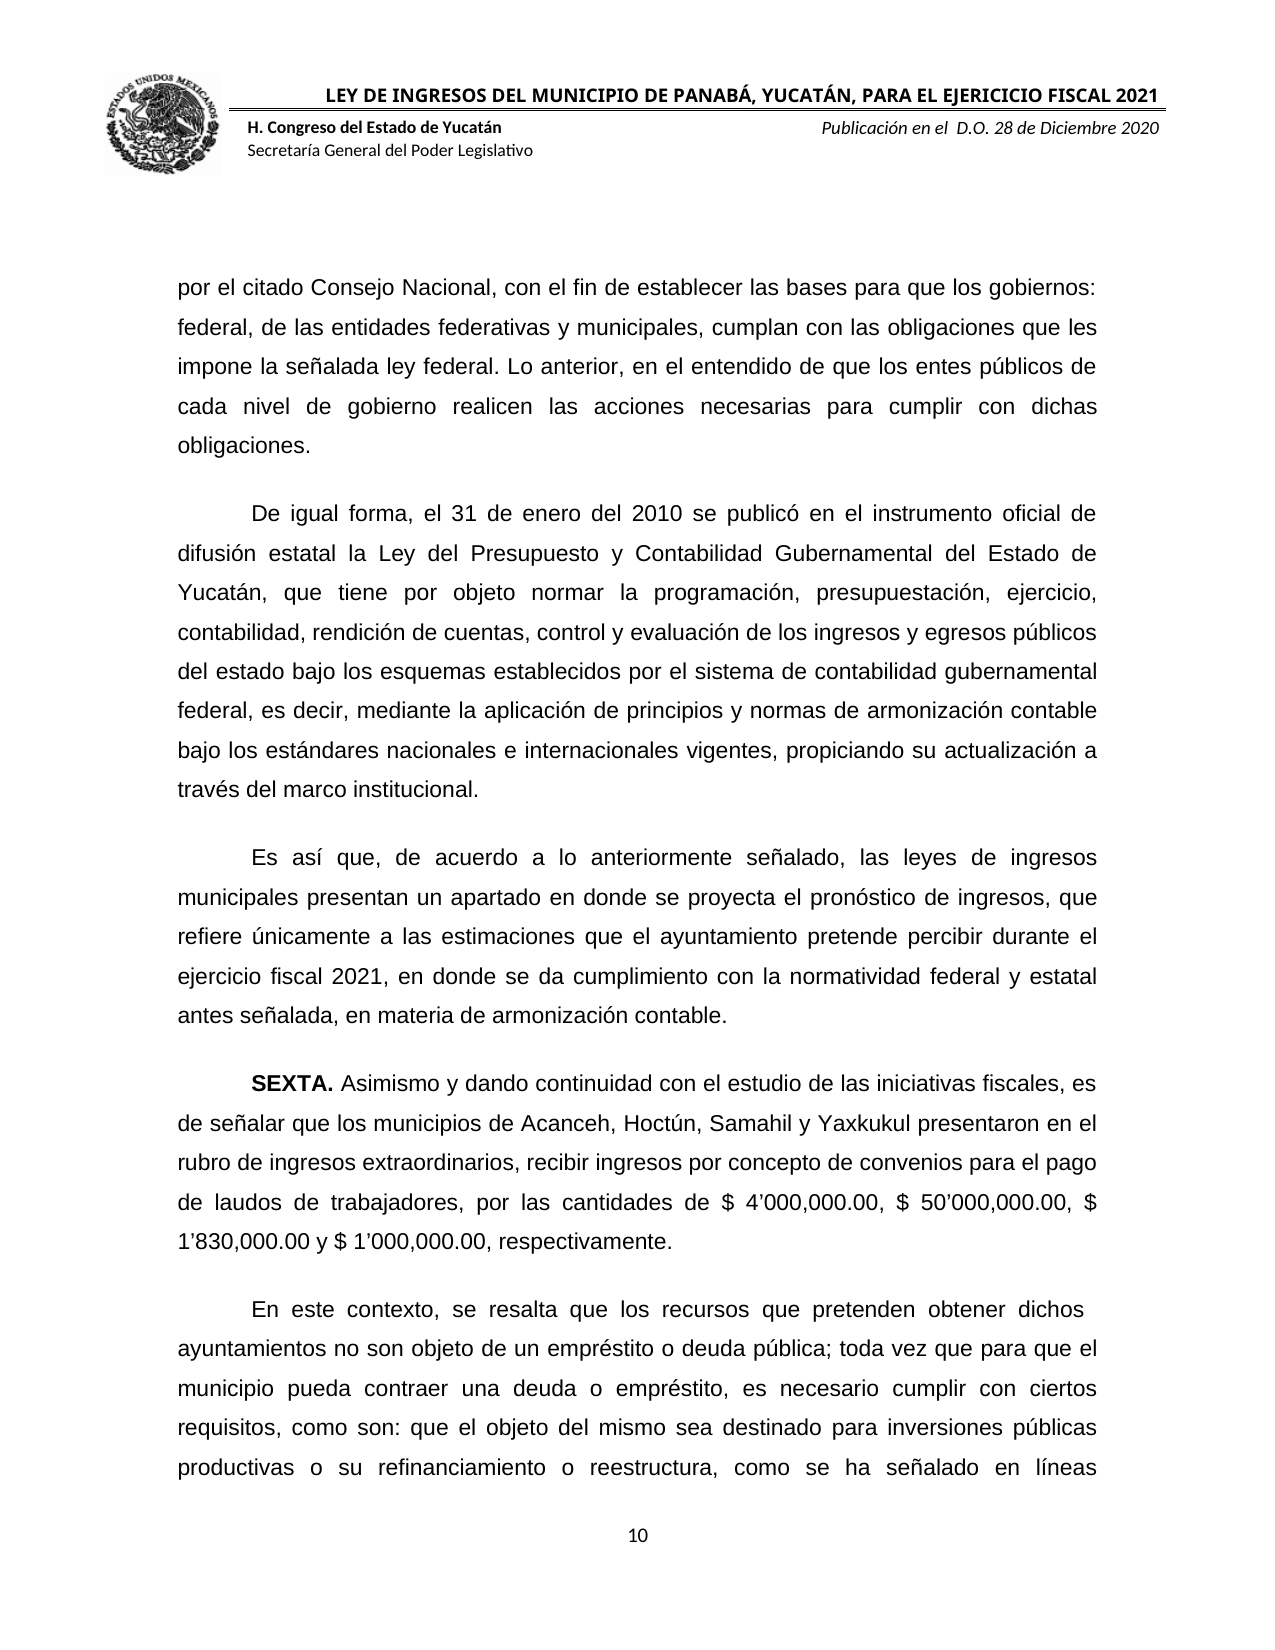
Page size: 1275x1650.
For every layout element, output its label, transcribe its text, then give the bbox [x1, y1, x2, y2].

text Es así que, de acuerdo a lo anteriormente señalado, las leyes de ingresos municipales presentan un apartado en donde se proyecta el pronóstico de ingresos, que refiere únicamente a las estimaciones que el ayuntamiento pretende percibir durante el ejercicio fiscal 2021, en donde se da cumplimiento con la normatividad federal y estatal antes señalada, en materia de armonización contable. [177, 844, 1098, 1028]
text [177, 1296, 1098, 1480]
text SEXTA. Asimismo y dando continuidad con el estudio de las iniciativas fiscales, es de señalar que los municipios de Acanceh, Hoctún, Samahil y Yaxkukul presentaron en el rubro de ingresos extraordinarios, recibir ingresos por concepto de convenios para el pago de laudos de trabajadores, por las cantidades de $ 4’000,000.00, $ 50’000,000.00, $ 1’830,000.00 y $ 1’000,000.00, respectivamente. [177, 1070, 1097, 1254]
text De igual forma, el 31 de enero del 2010 se publicó en el instrumento oficial de difusión estatal la Ley del Presupuesto y Contabilidad Gubernamental del Estado de Yucatán, que tiene por objeto normar la programación, presupuestación, ejercicio, contabilidad, rendición de cuentas, control y evaluación de los ingresos y egresos públicos del estado bajo los esquemas establecidos por el sistema de contabilidad gubernamental federal, es decir, mediante la aplicación de principios y normas de armonización contable bajo los estándares nacionales e internacionales vigentes, propiciando su actualización a través del marco institucional. [177, 500, 1098, 803]
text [177, 274, 1098, 458]
